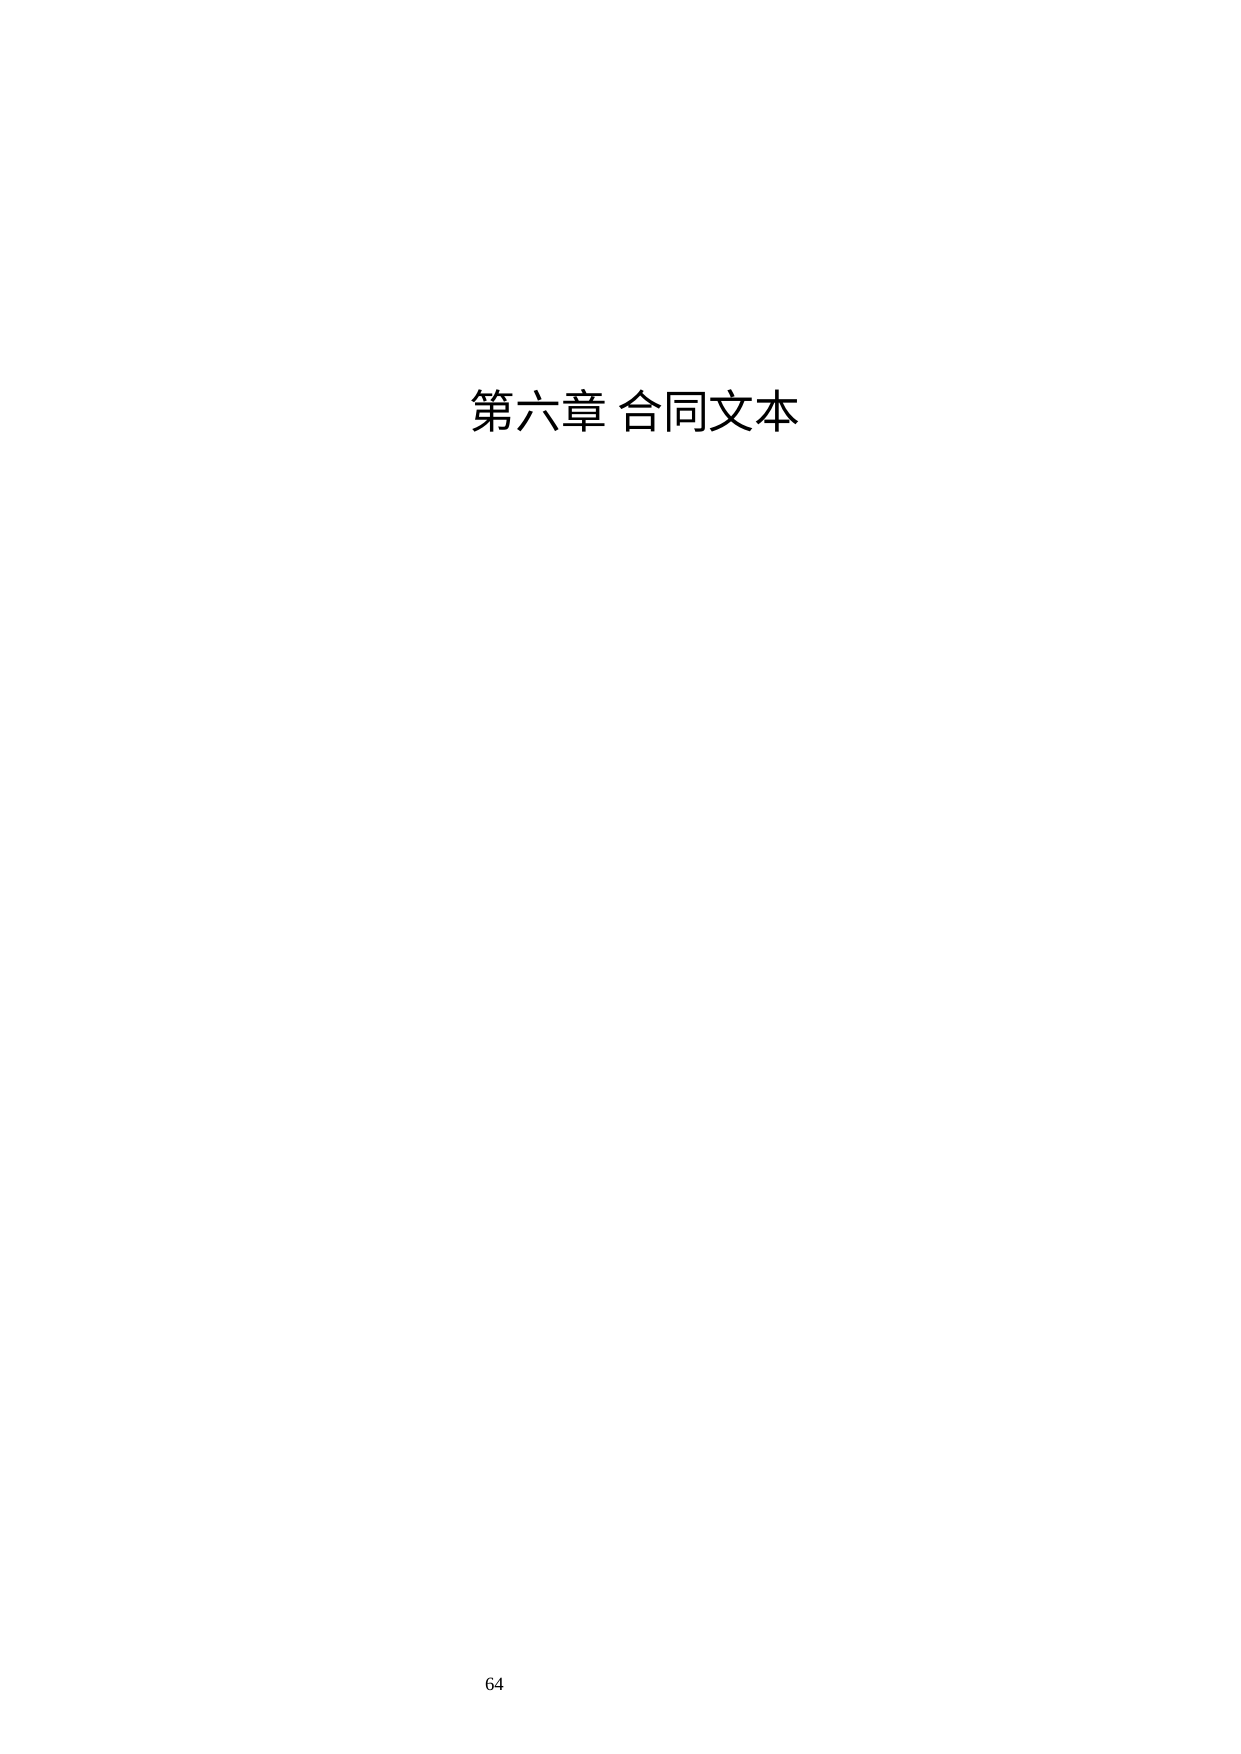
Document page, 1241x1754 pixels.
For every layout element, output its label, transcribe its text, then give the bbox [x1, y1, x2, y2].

text 第六章 合同文本 [148, 360, 1122, 457]
